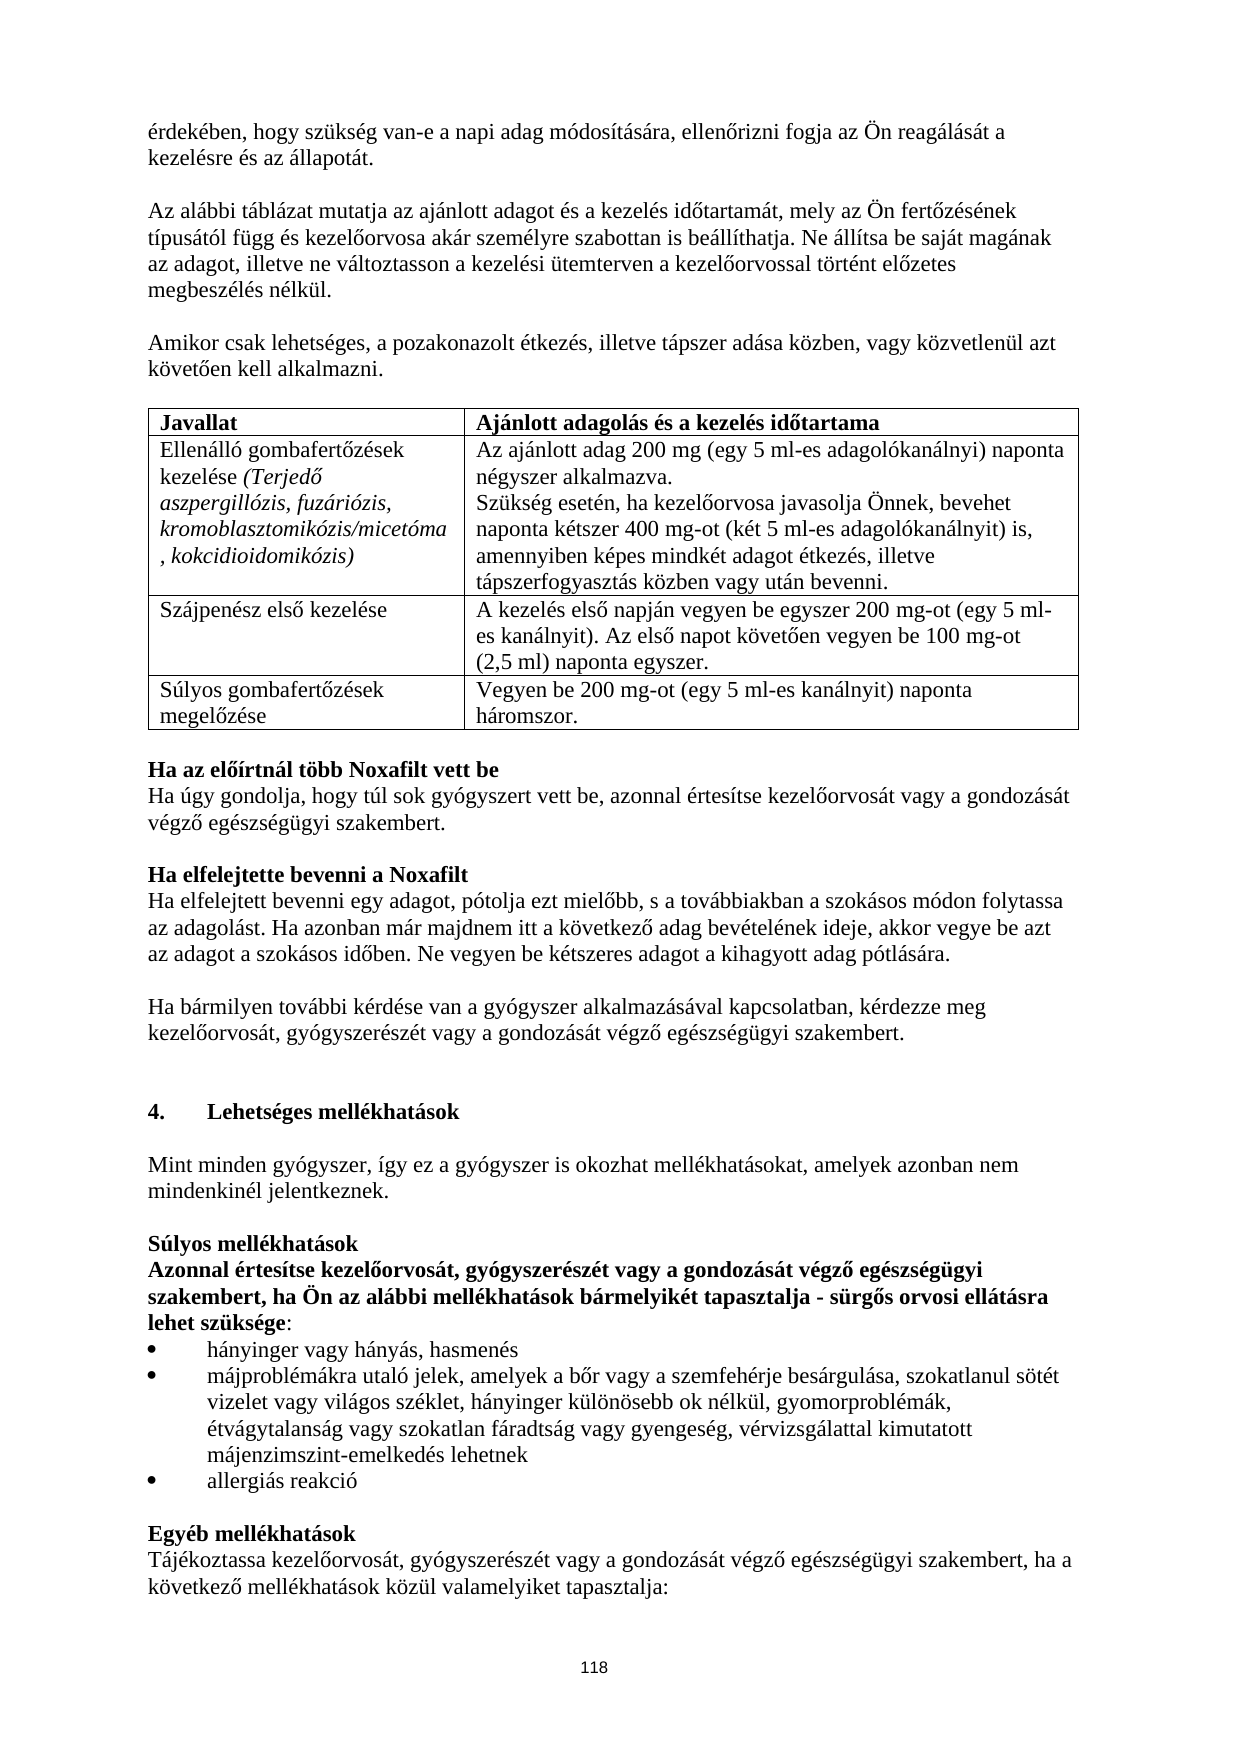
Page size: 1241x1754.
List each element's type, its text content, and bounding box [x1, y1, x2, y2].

list Ha úgy gondolja, hogy túl sok gyógyszert vett be, azonnal értesítse kezelőorvosát vagy a gondozását végző egészségügyi szakembert. [148, 782, 1078, 835]
list Tájékoztassa kezelőorvosát, gyógyszerészét vagy a gondozását végző egészségügyi szakembert, ha a következő mellékhatások közül valamelyiket tapasztalja: [148, 1546, 1081, 1599]
list allergiás reakció [148, 1467, 1078, 1494]
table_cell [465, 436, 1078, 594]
list Azonnal értesítse kezelőorvosát, gyógyszerészét vagy a gondozását végző egészségügyi szakembert, ha Ön az alábbi mellékhatások bármelyikét tapasztalja - sürgős orvosi ellátásra lehet szüksége: [148, 1257, 1081, 1336]
list Mint minden gyógyszer, így ez a gyógyszer is okozhat mellékhatásokat, amelyek azonban nem mindenkinél jelentkeznek. [148, 1151, 1081, 1204]
list 4. Lehetséges mellékhatások [148, 1098, 1078, 1125]
list Ha elfelejtett bevenni egy adagot, pótolja ezt mielőbb, s a továbbiakban a szokásos módon folytassa az adagolást. Ha azonban már majdnem itt a következő adag bevételének ideje, akkor vegye be azt az adagot a szokásos időben. Ne vegyen be kétszeres adagot a kihagyott adag pótlására. [148, 888, 1078, 967]
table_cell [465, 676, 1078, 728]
list Amikor csak lehetséges, a pozakonazolt étkezés, illetve tápszer adása közben, vagy közvetlenül azt követően kell alkalmazni. [148, 329, 1078, 382]
list Egyéb mellékhatások [148, 1520, 1081, 1546]
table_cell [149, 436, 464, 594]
list Ha bármilyen további kérdése van a gyógyszer alkalmazásával kapcsolatban, kérdezze meg kezelőorvosát, gyógyszerészét vagy a gondozását végző egészségügyi szakembert. [148, 993, 1078, 1046]
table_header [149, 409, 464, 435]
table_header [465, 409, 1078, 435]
text Ha elfelejtette bevenni a Noxafilt [148, 861, 1078, 888]
list hányinger vagy hányás, hasmenés [148, 1336, 1078, 1362]
text Ha az előírtnál több Noxafilt vett be [148, 756, 1078, 782]
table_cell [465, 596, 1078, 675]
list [148, 118, 1078, 171]
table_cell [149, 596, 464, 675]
list májproblémákra utaló jelek, amelyek a bőr vagy a szemfehérje besárgulása, szokatlanul sötét vizelet vagy világos széklet, hányinger különösebb ok nélkül, gyomorproblémák, étvágytalanság vagy szokatlan fáradtság vagy gyengeség, vérvizsgálattal kimutatott májenzimszint-emelkedés lehetnek [148, 1362, 1078, 1467]
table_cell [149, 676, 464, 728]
list Súlyos mellékhatások [148, 1230, 1081, 1257]
text Az alábbi táblázat mutatja az ajánlott adagot és a kezelés időtartamát, mely az Ön fertőzésének típusától függ és kezelőorvosa akár személyre szabottan is beállíthatja. Ne állítsa be saját magának az adagot, illetve ne változtasson a kezelési ütemterven a kezelőorvossal történt előzetes megbeszélés nélkül. [148, 197, 1078, 303]
